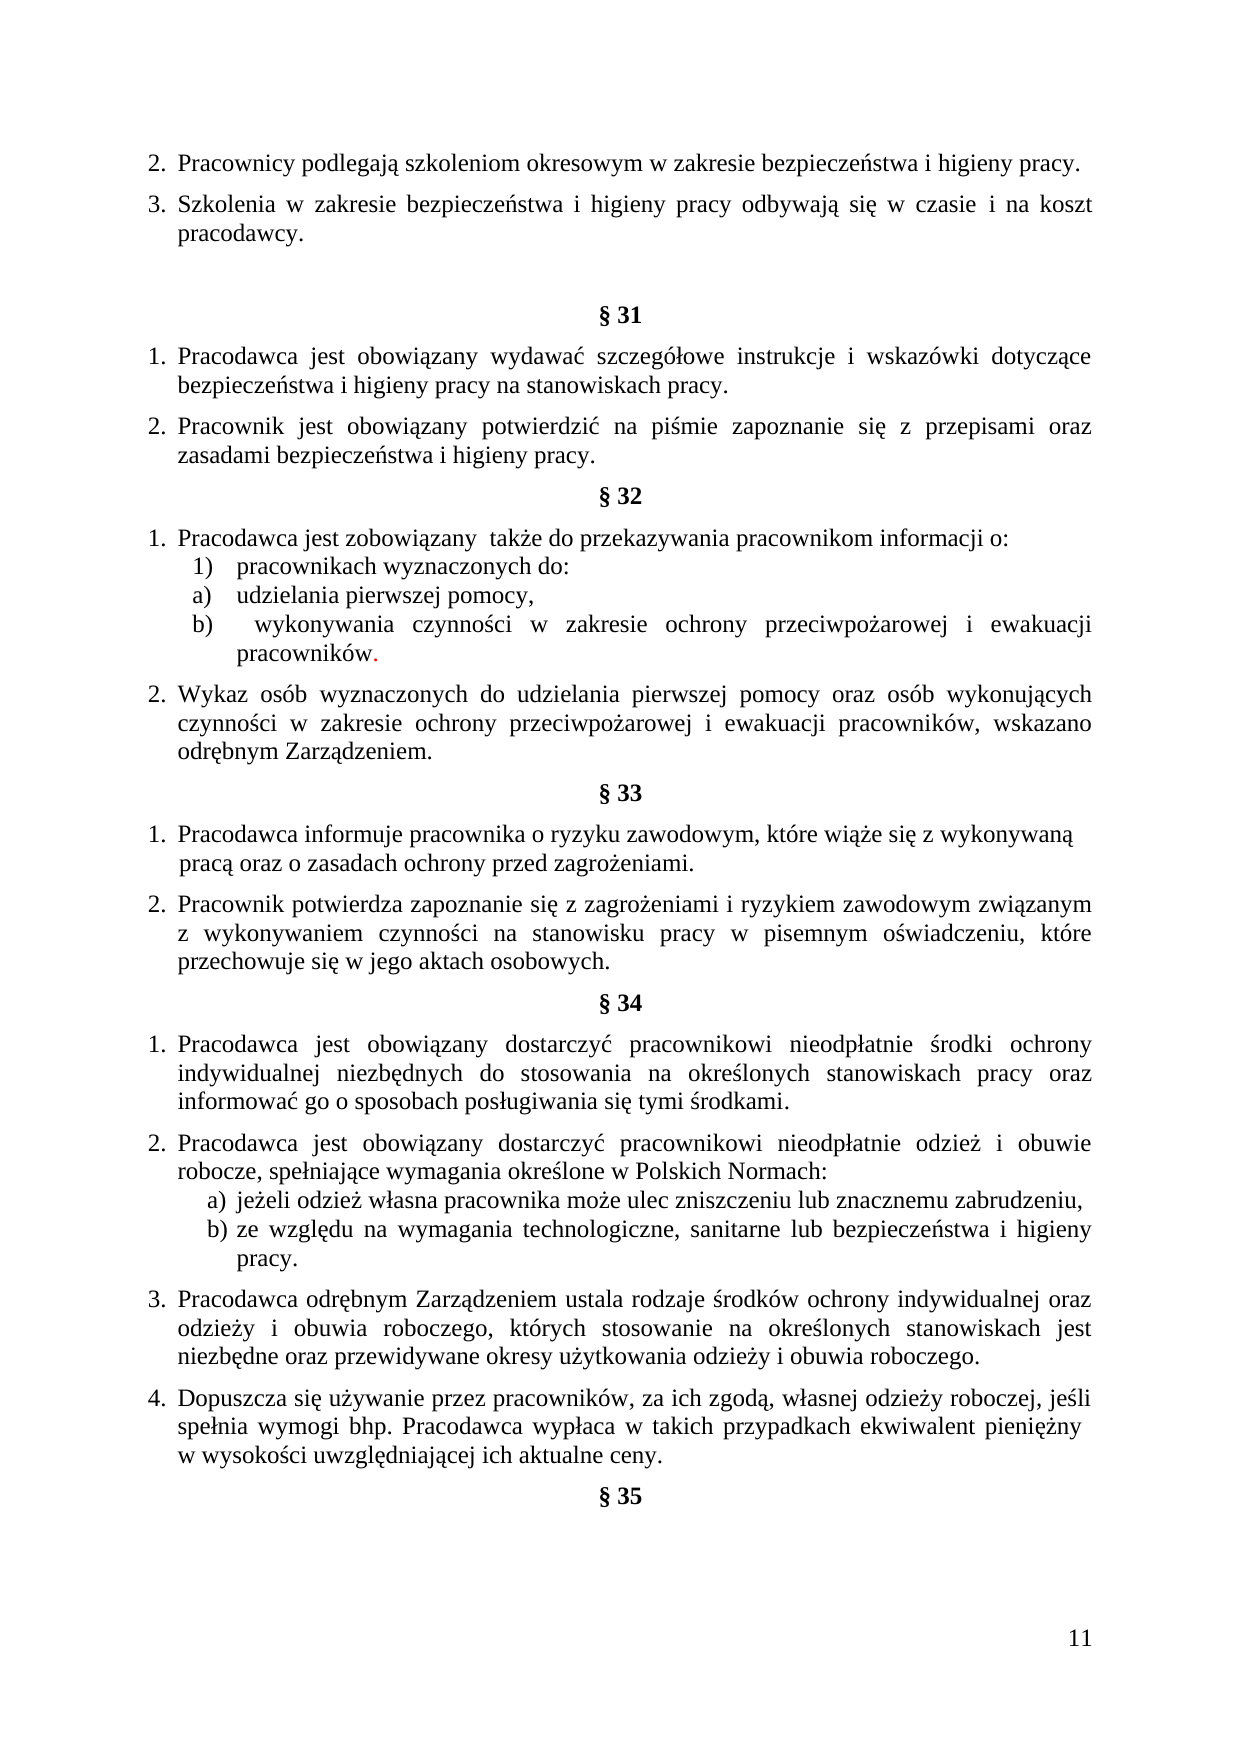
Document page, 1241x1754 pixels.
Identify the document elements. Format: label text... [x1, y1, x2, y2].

list Szkolenia w zakresie bezpieczeństwa i higieny pracy odbywają się w czasie i na koszt pracodawcy. [148, 189, 1092, 246]
text § 35 [148, 1481, 1092, 1510]
list Pracownik potwierdza zapoznanie się z zagrożeniami i ryzykiem zawodowym związanym z wykonywaniem czynności na stanowisku pracy w pisemnym oświadczeniu, które przechowuje się w jego aktach osobowych. [148, 889, 1092, 975]
list Pracodawca informuje pracownika o ryzyku zawodowym, które wiąże się z wykonywaną [148, 819, 1092, 848]
text § 34 [148, 988, 1092, 1016]
list Wykaz osób wyznaczonych do udzielania pierwszej pomocy oraz osób wykonujących czynności w zakresie ochrony przeciwpożarowej i ewakuacji pracowników, wskazano odrębnym Zarządzeniem. [148, 679, 1092, 765]
list udzielania pierwszej pomocy, [192, 580, 1092, 609]
list Pracodawca jest zobowiązany także do przekazywania pracownikom informacji o: [148, 523, 1092, 551]
list Pracodawca jest obowiązany dostarczyć pracownikowi nieodpłatnie środki ochrony indywidualnej niezbędnych do stosowania na określonych stanowiskach pracy oraz informować go o sposobach posługiwania się tymi środkami. [148, 1029, 1092, 1115]
list Pracownik jest obowiązany potwierdzić na piśmie zapoznanie się z przepisami oraz zasadami bezpieczeństwa i higieny pracy. [148, 411, 1092, 469]
list jeżeli odzież własna pracownika może ulec zniszczeniu lub znacznemu zabrudzeniu, [207, 1185, 1092, 1214]
list Pracownicy podlegają szkoleniom okresowym w zakresie bezpieczeństwa i higieny pracy. [148, 148, 1092, 176]
list Pracodawca odrębnym Zarządzeniem ustala rodzaje środków ochrony indywidualnej oraz odzieży i obuwia roboczego, których stosowanie na określonych stanowiskach jest niezbędne oraz przewidywane okresy użytkowania odzieży i obuwia roboczego. [148, 1284, 1092, 1370]
list Dopuszcza się używanie przez pracowników, za ich zgodą, własnej odzieży roboczej, jeśli spełnia wymogi bhp. Pracodawca wypłaca w takich przypadkach ekwiwalent pieniężny w wysokości uwzględniającej ich aktualne ceny. [148, 1383, 1092, 1469]
text § 33 [148, 778, 1092, 806]
list wykonywania czynności w zakresie ochrony przeciwpożarowej i ewakuacji pracowników. [192, 609, 1092, 666]
list pracownikach wyznaczonych do: [192, 551, 1092, 580]
text § 31 [148, 300, 1092, 329]
list Pracodawca jest obowiązany wydawać szczegółowe instrukcje i wskazówki dotyczące bezpieczeństwa i higieny pracy na stanowiskach pracy. [148, 341, 1092, 399]
list ze względu na wymagania technologiczne, sanitarne lub bezpieczeństwa i higieny pracy. [207, 1214, 1092, 1271]
text § 32 [148, 481, 1092, 510]
list pracą oraz o zasadach ochrony przed zagrożeniami. [148, 848, 1092, 876]
list Pracodawca jest obowiązany dostarczyć pracownikowi nieodpłatnie odzież i obuwie robocze, spełniające wymagania określone w Polskich Normach: [148, 1128, 1092, 1185]
